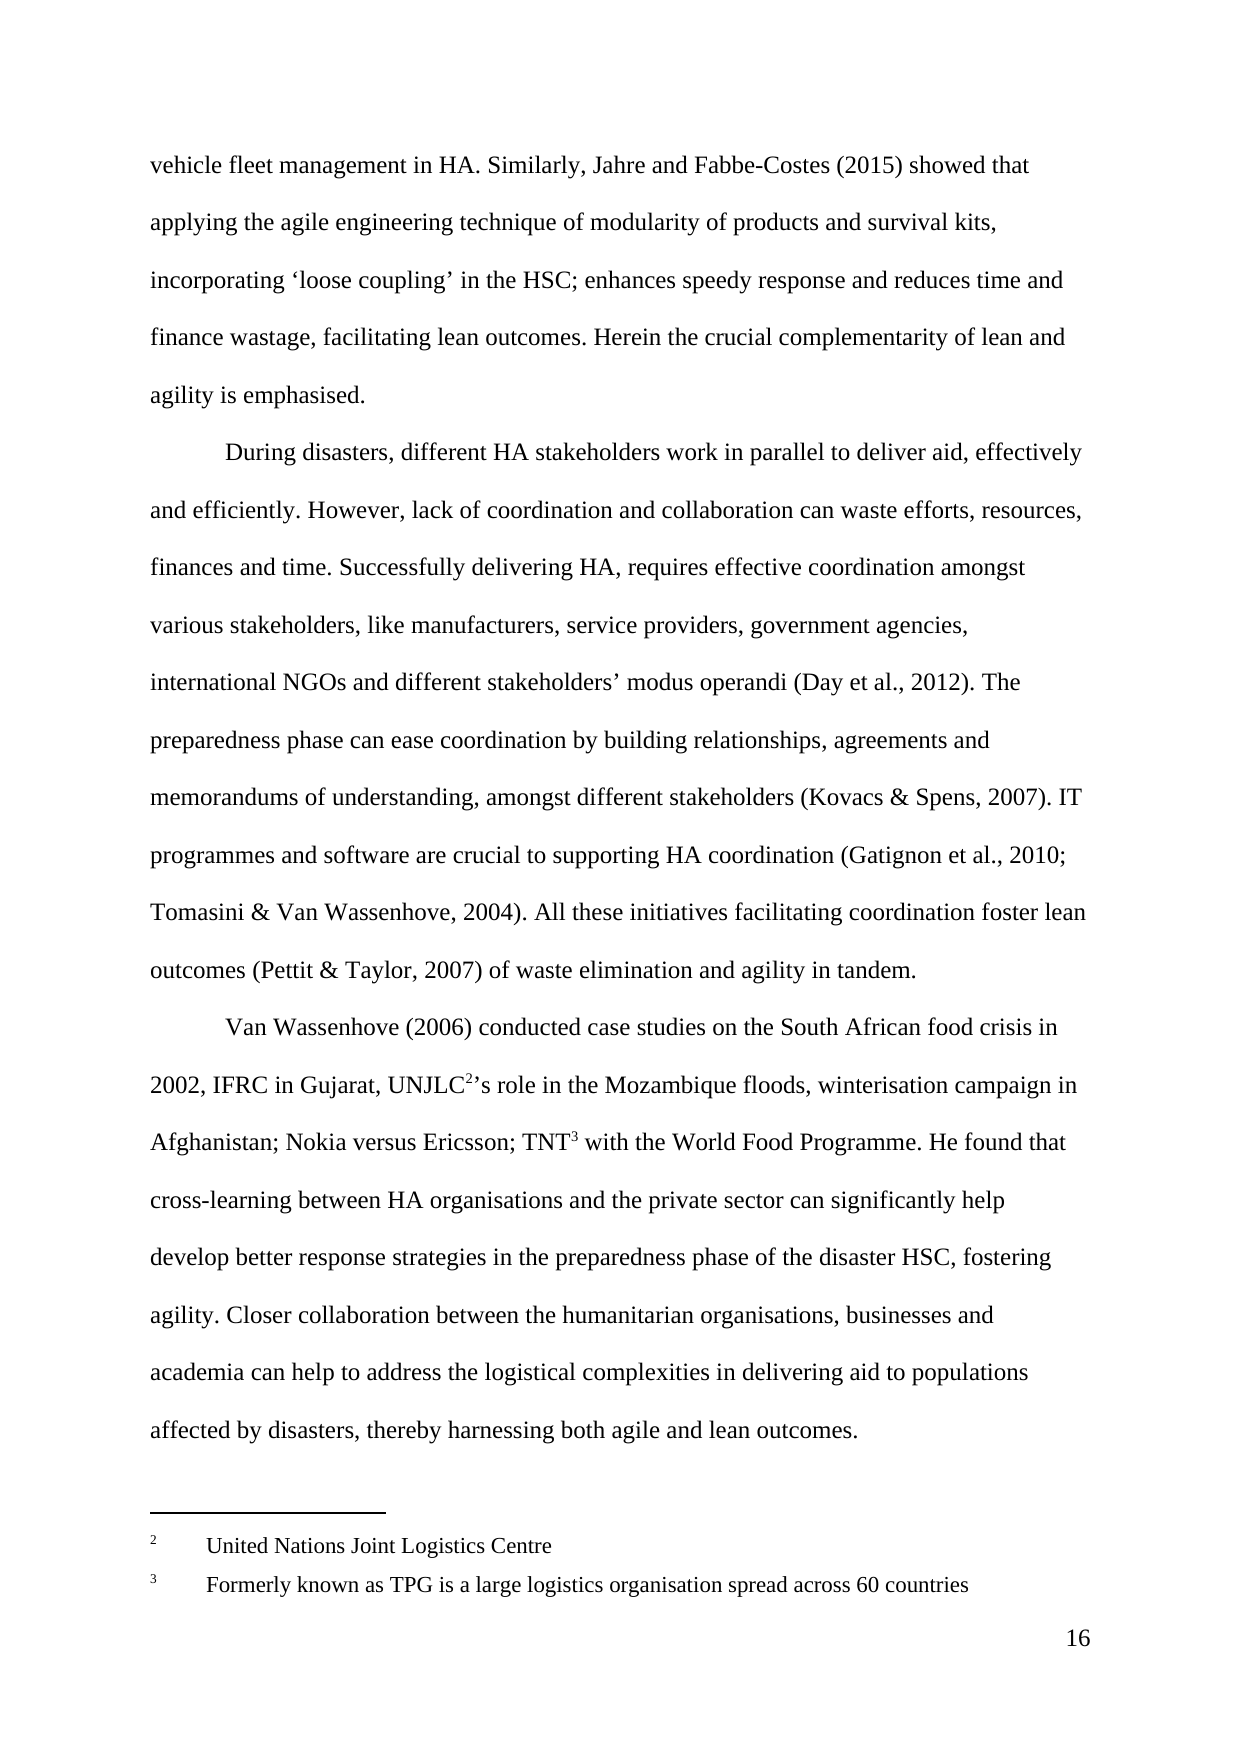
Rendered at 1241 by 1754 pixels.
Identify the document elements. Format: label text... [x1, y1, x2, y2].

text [150, 150, 1090, 409]
text Van Wassenhove (2006) conducted case studies on the South African food crisis in 2002, IFRC in Gujarat, UNJLC’s role in the Mozambique floods, winterisation campaign in Afghanistan; Nokia versus Ericsson; TNT with the World Food Programme. He found that cross-learning between HA organisations and the private sector can significantly help develop better response strategies in the preparedness phase of the disaster HSC, fostering agility. Closer collaboration between the humanitarian organisations, businesses and academia can help to address the logistical complexities in delivering aid to populations affected by disasters, thereby harnessing both agile and lean outcomes. [150, 1012, 1090, 1444]
text During disasters, different HA stakeholders work in parallel to deliver aid, effectively and efficiently. However, lack of coordination and collaboration can waste efforts, resources, finances and time. Successfully delivering HA, requires effective coordination amongst various stakeholders, like manufacturers, service providers, government agencies, international NGOs and different stakeholders’ modus operandi (Day et al., 2012). The preparedness phase can ease coordination by building relationships, agreements and memorandums of understanding, amongst different stakeholders (Kovacs & Spens, 2007). IT programmes and software are crucial to supporting HA coordination (Gatignon et al., 2010; Tomasini & Van Wassenhove, 2004). All these initiatives facilitating coordination foster lean outcomes (Pettit & Taylor, 2007) of waste elimination and agility in tandem. [150, 437, 1090, 984]
